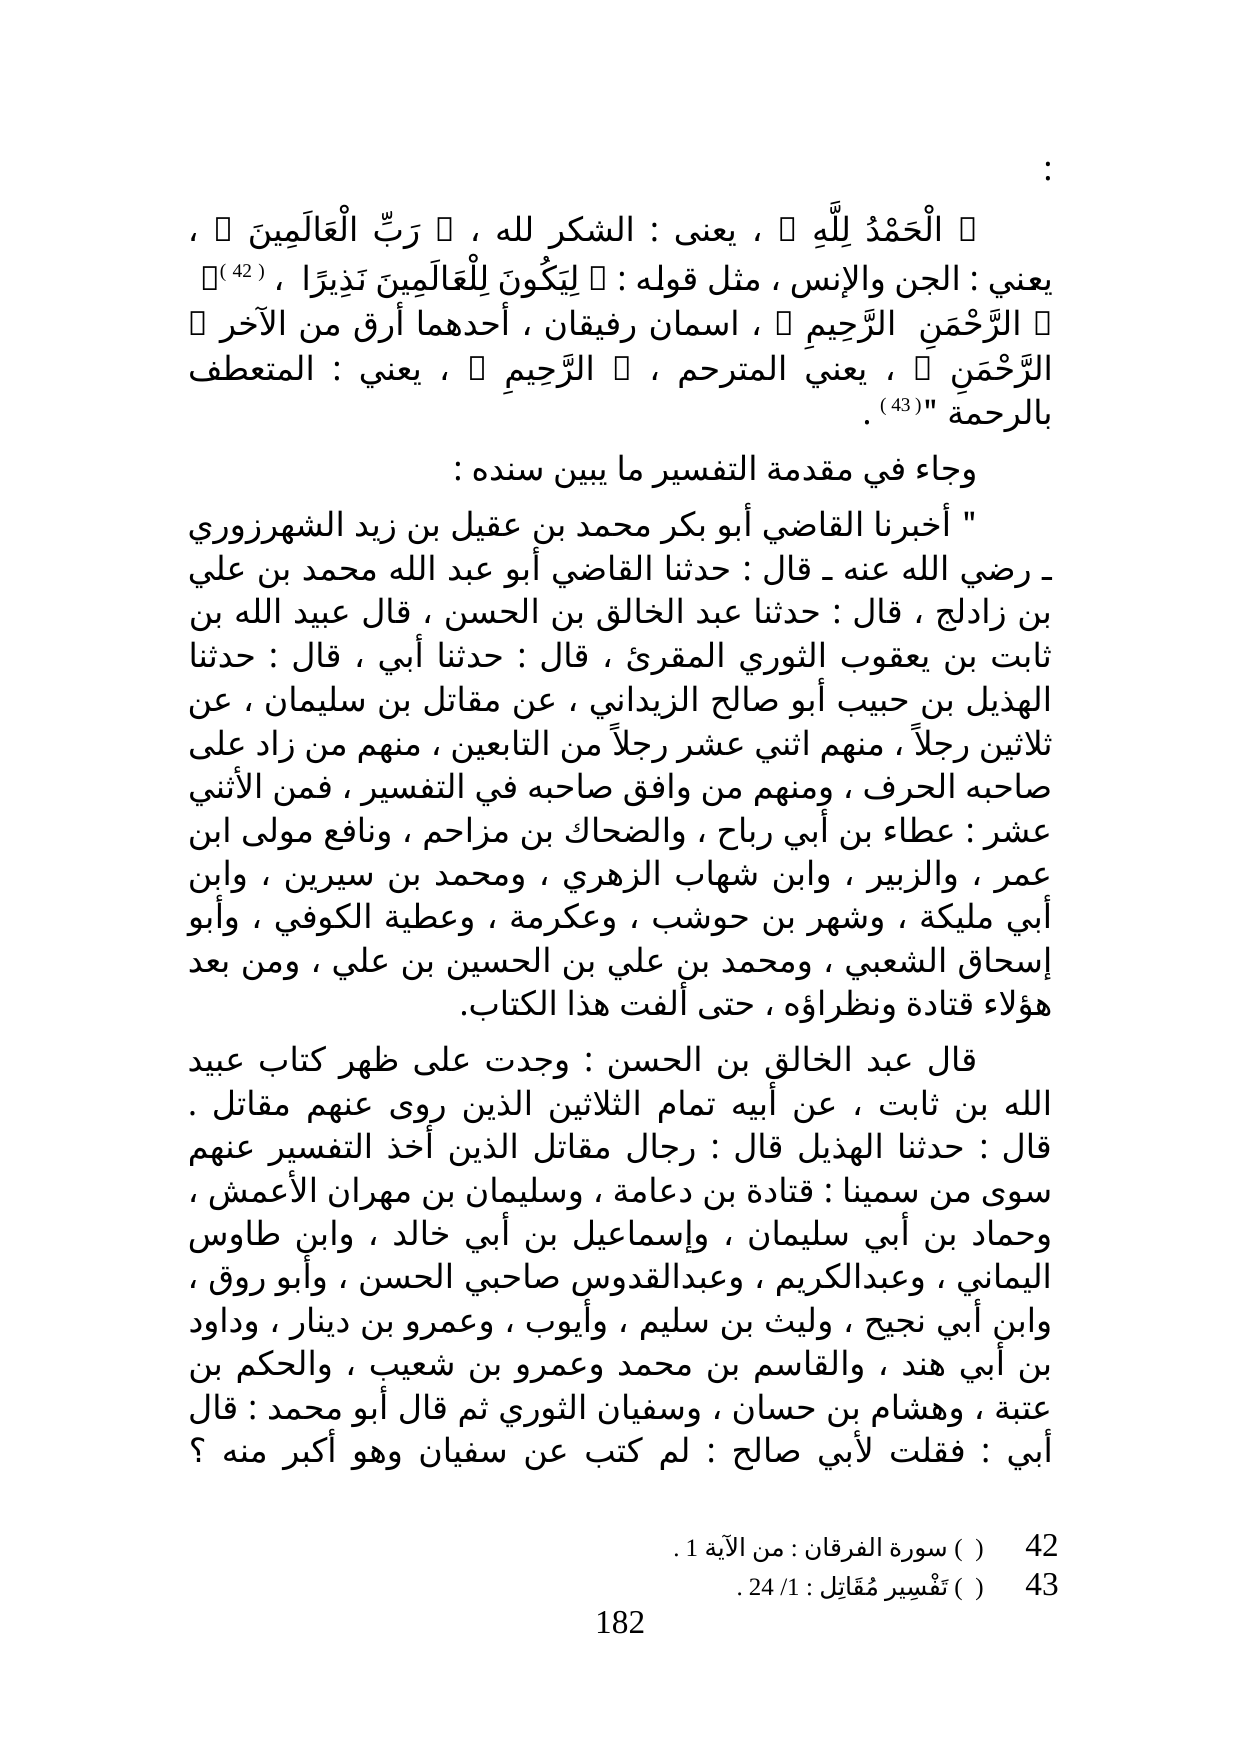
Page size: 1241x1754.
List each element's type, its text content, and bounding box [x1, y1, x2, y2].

text وجاء في مقدمة التفسير ما يبين سنده : [187, 451, 1053, 494]
text " أخبرنا القاضي أبو بكر محمد بن عقيل بن زيد الشهرزوري ـ رضي الله عنه ـ قال : حدثنا القاضي أبو عبد الله محمد بن علي بن زادلج ، قال : حدثنا عبد الخالق بن الحسن ، قال عبيد الله بن ثابت بن يعقوب الثوري المقرئ ، قال : حدثنا أبي ، قال : حدثنا الهذيل بن حبيب أبو صالح الزيداني ، عن مقاتل بن سليمان ، عن ثلاثين رجلاً ، منهم اثني عشر رجلاً من التابعين ، منهم من زاد على صاحبه الحرف ، ومنهم من وافق صاحبه في التفسير ، فمن الأثني عشر : عطاء بن أبي رباح ، والضحاك بن مزاحم ، ونافع مولى ابن عمر ، والزبير ، وابن شهاب الزهري ، ومحمد بن سيرين ، وابن أبي مليكة ، وشهر بن حوشب ، وعكرمة ، وعطية الكوفي ، وأبو إسحاق الشعبي ، ومحمد بن علي بن الحسين بن علي ، ومن بعد هؤلاء قتادة ونظراؤه ، حتى ألفت هذا الكتاب. [187, 507, 1053, 1029]
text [187, 1042, 1053, 1476]
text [187, 150, 1053, 193]
text  الْحَمْدُ لِلَّهِ  ، يعنى : الشكر لله ،  رَبِّ الْعَالَمِينَ  ، يعني : الجن والإنس ، مثل قوله :  لِيَكُونَ لِلْعَالَمِينَ نَذِيرًا ( ) ،  الرَّحْمَنِ الرَّحِيمِ  ، اسمان رفيقان ، أحدهما أرق من الآخر  الرَّحْمَنِ  ، يعني المترحم ،  الرَّحِيمِ  ، يعني : المتعطف بالرحمة "( ) . [187, 206, 1053, 438]
